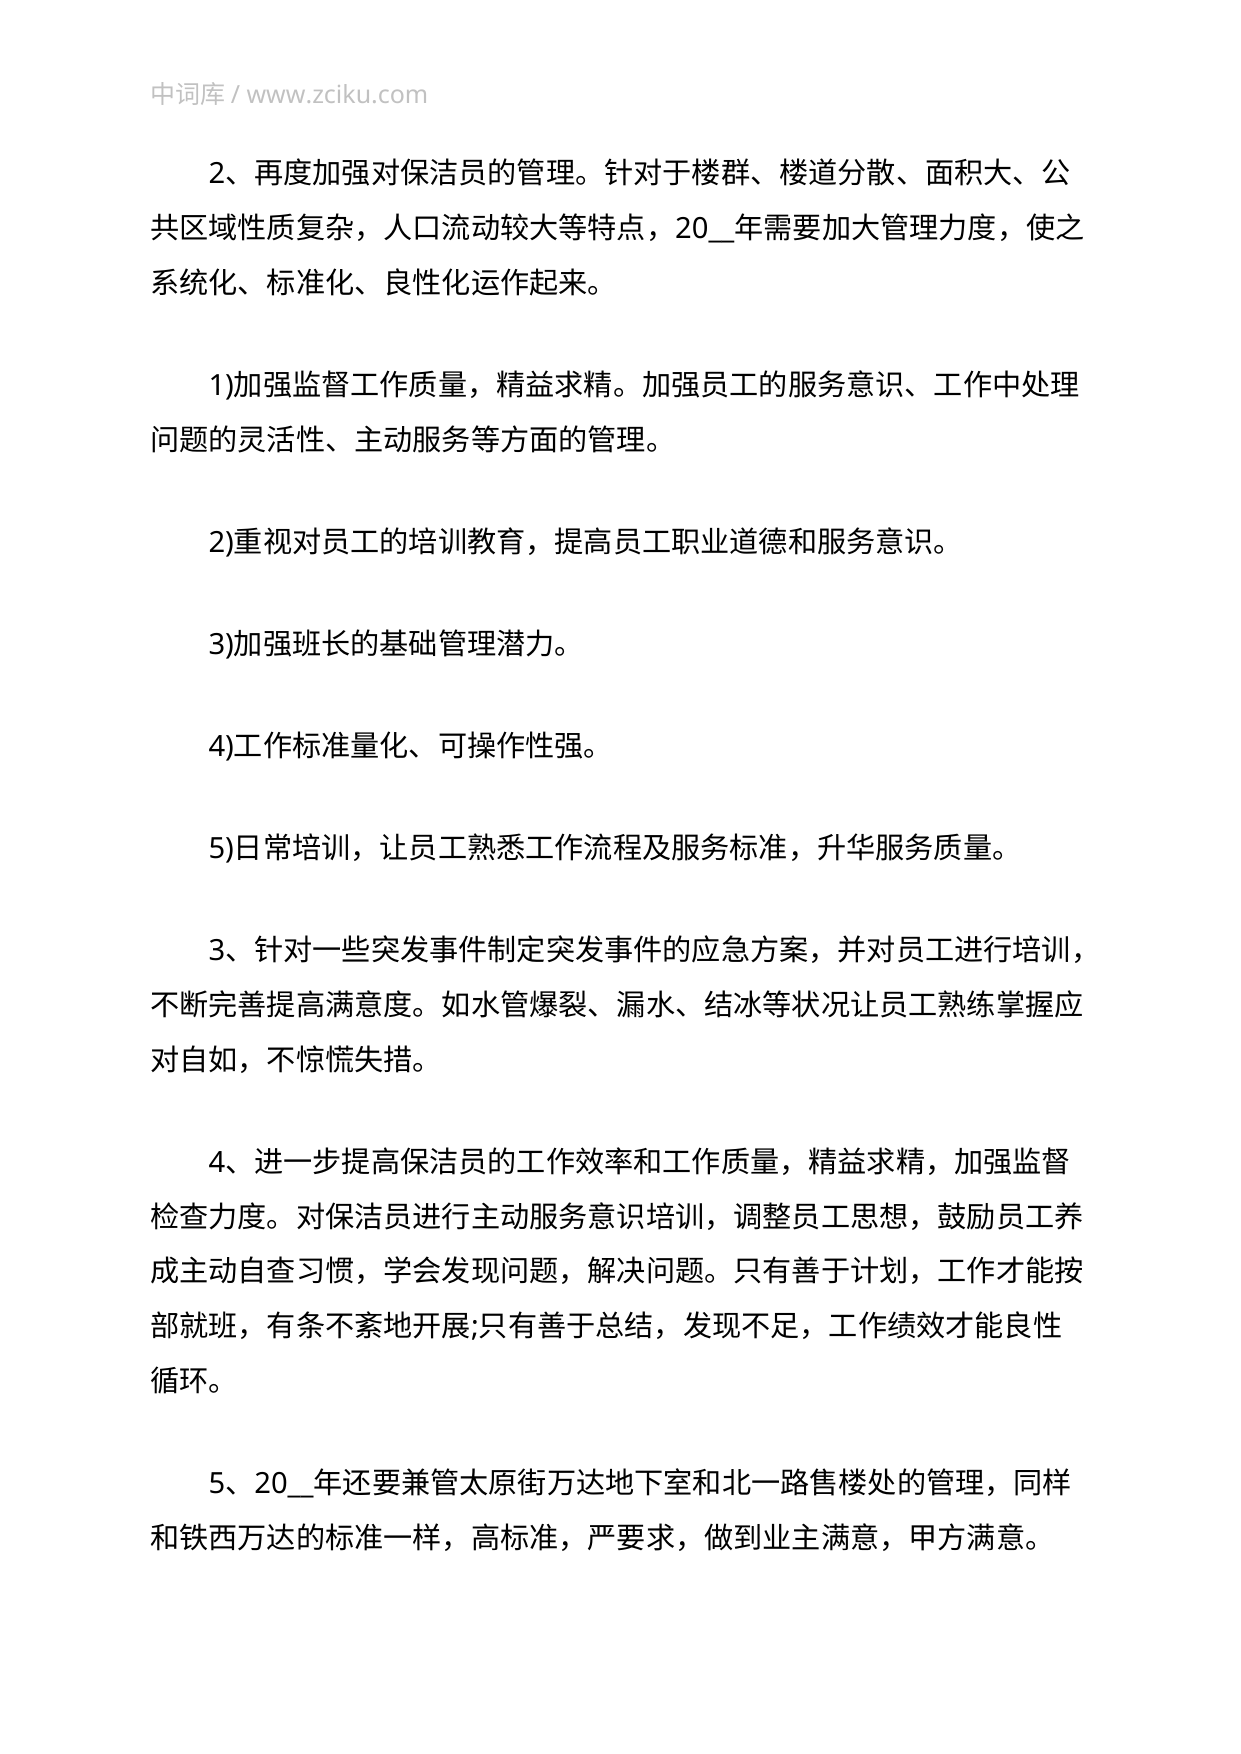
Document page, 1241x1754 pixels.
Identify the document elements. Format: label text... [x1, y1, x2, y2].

text 2)重视对员工的培训教育，提高员工职业道德和服务意识。 [150, 518, 1090, 561]
text 5)日常培训，让员工熟悉工作流程及服务标准，升华服务质量。 [150, 824, 1090, 867]
text 4)工作标准量化、可操作性强。 [150, 722, 1090, 765]
text 4、进一步提高保洁员的工作效率和工作质量，精益求精，加强监督检查力度。对保洁员进行主动服务意识培训，调整员工思想，鼓励员工养成主动自查习惯，学会发现问题，解决问题。只有善于计划，工作才能按部就班，有条不紊地开展;只有善于总结，发现不足，工作绩效才能良性循环。 [150, 1138, 1090, 1400]
text 5、20__年还要兼管太原街万达地下室和北一路售楼处的管理，同样和铁西万达的标准一样，高标准，严要求，做到业主满意，甲方满意。 [150, 1460, 1090, 1557]
text 2、再度加强对保洁员的管理。针对于楼群、楼道分散、面积大、公共区域性质复杂，人口流动较大等特点，20__年需要加大管理力度，使之系统化、标准化、良性化运作起来。 [150, 150, 1090, 302]
text 3)加强班长的基础管理潜力。 [150, 621, 1090, 663]
text 3、针对一些突发事件制定突发事件的应急方案，并对员工进行培训，不断完善提高满意度。如水管爆裂、漏水、结冰等状况让员工熟练掌握应对自如，不惊慌失措。 [150, 926, 1090, 1079]
text 1)加强监督工作质量，精益求精。加强员工的服务意识、工作中处理问题的灵活性、主动服务等方面的管理。 [150, 362, 1090, 459]
